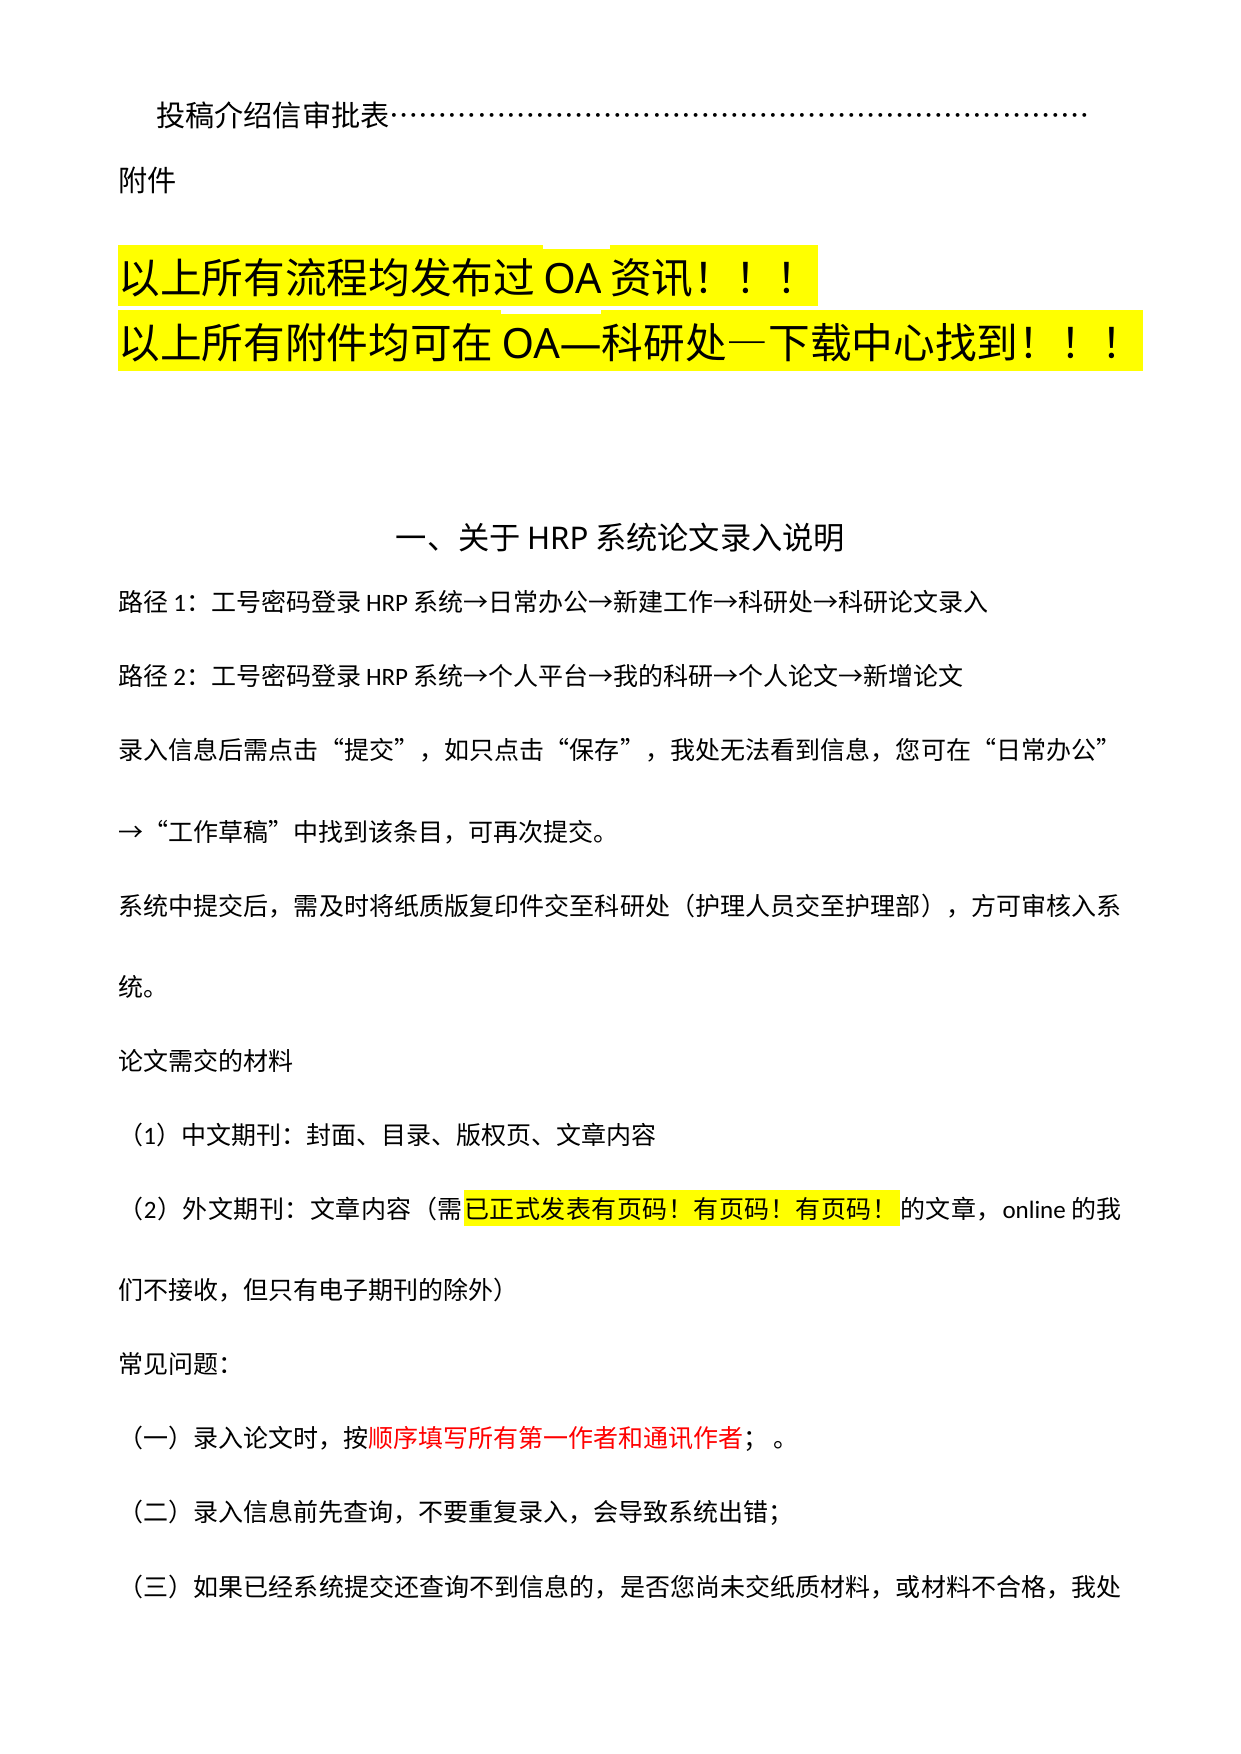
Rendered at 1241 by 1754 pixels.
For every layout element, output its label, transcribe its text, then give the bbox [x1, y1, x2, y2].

text （二）录入信息前先查询，不要重复录入，会导致系统出错； [118, 1478, 1122, 1543]
text 路径2：工号密码登录HRP系统→个人平台→我的科研→个人论文→新增论文 [118, 642, 1122, 707]
text 以上所有流程均发布过OA资讯！！！ [118, 243, 1122, 308]
text （一）录入论文时，按顺序填写所有第一作者和通讯作者； 。 [118, 1404, 1122, 1469]
text 一、关于HRP系统论文录入说明 [118, 503, 1122, 568]
text （1）中文期刊：封面、目录、版权页、文章内容 [118, 1101, 1122, 1166]
text 系统中提交后，需及时将纸质版复印件交至科研处（护理人员交至护理部），方可审核入系统。 [118, 872, 1122, 1018]
text 录入信息后需点击“提交”，如只点击“保存”，我处无法看到信息，您可在“日常办公”→“工作草稿”中找到该条目，可再次提交。 [118, 716, 1122, 863]
text 投稿介绍信审批表……………………………………………………………… 附件 [118, 81, 1122, 211]
text （2）外文期刊：文章内容（需已正式发表有页码！有页码！有页码！的文章，online的我们不接收，但只有电子期刊的除外） [118, 1175, 1122, 1321]
text 路径1：工号密码登录HRP系统→日常办公→新建工作→科研处→科研论文录入 [118, 568, 1122, 633]
text 论文需交的材料 [118, 1027, 1122, 1092]
text 常见问题： [118, 1330, 1122, 1395]
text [118, 1553, 1122, 1618]
